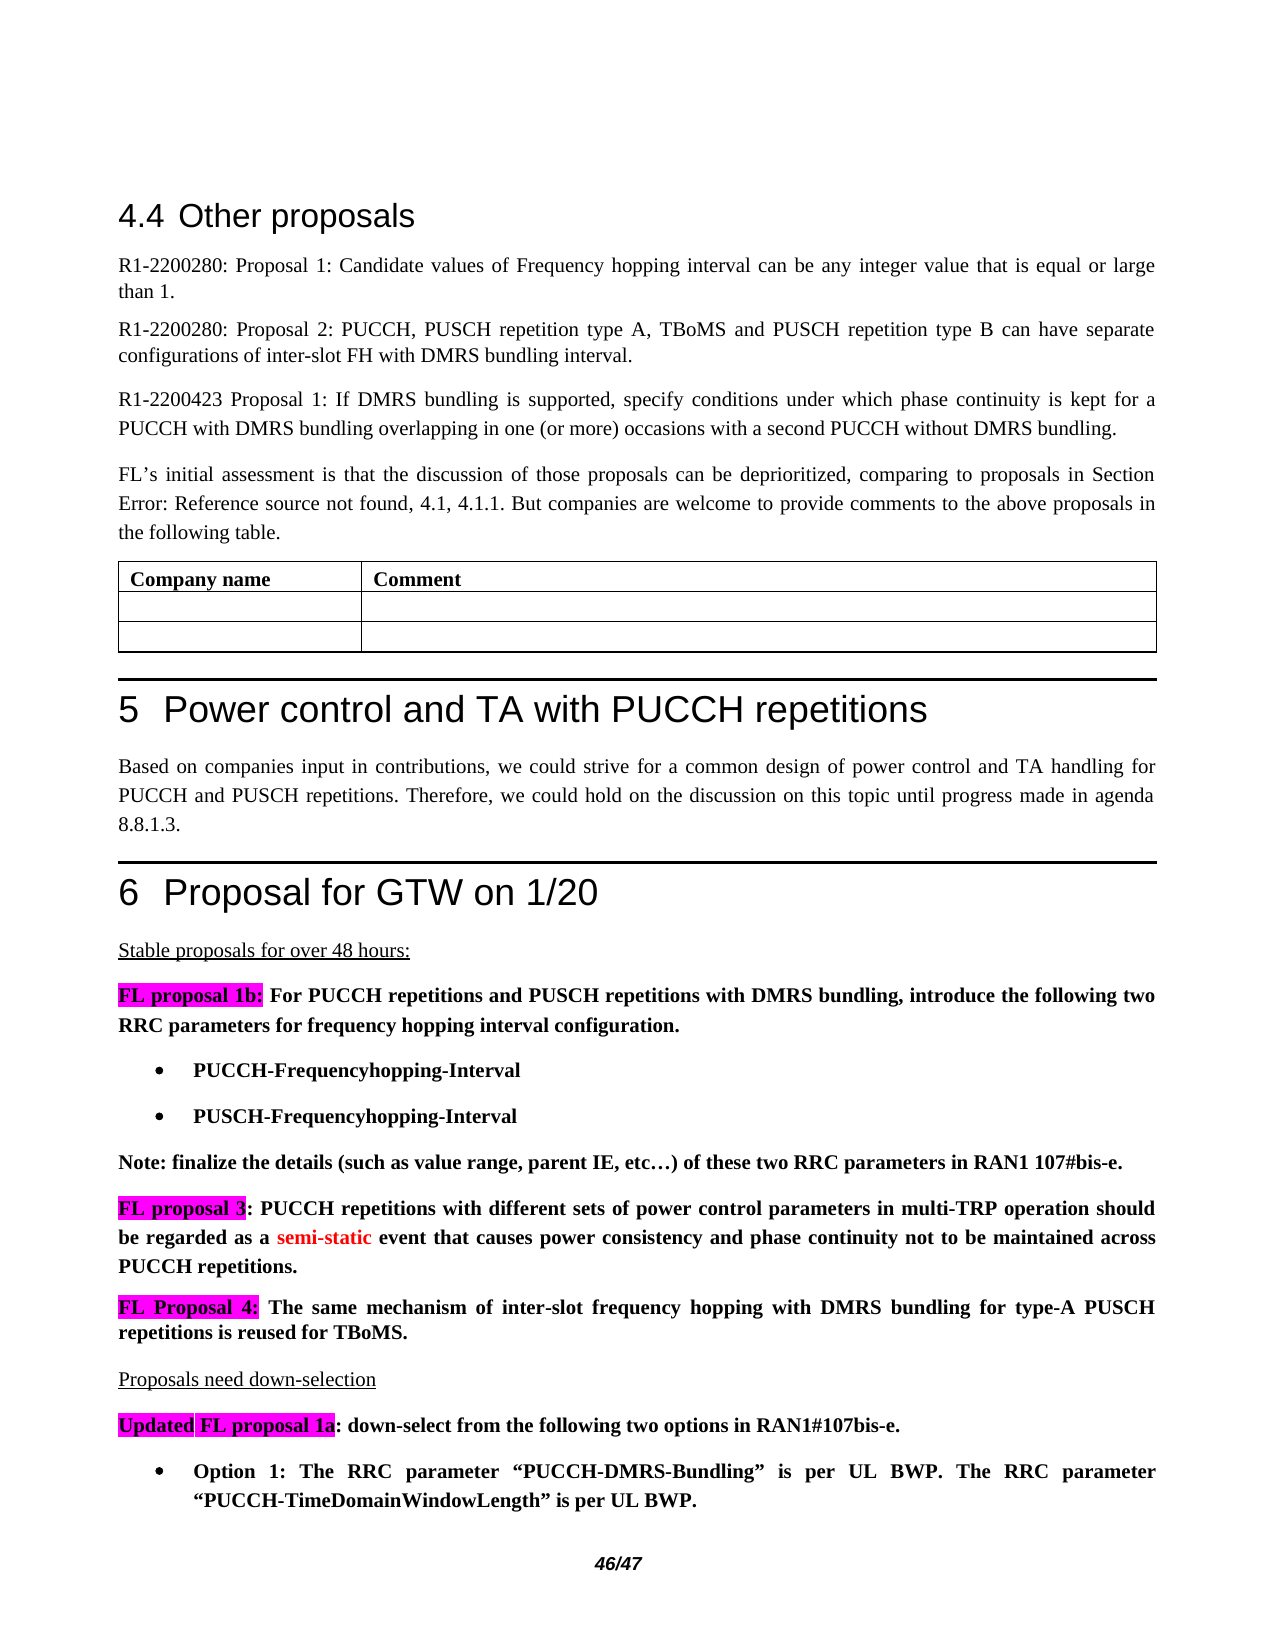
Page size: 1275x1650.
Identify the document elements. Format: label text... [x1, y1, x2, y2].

subtitle Other proposals [118, 196, 1157, 234]
table_cell [362, 622, 1156, 651]
text Updated FL proposal 1a: down-select from the following two options in RAN1#107bis-e. [118, 1408, 1157, 1437]
text Note: finalize the details (such as value range, parent IE, etc…) of these two RRC parameters in RAN1 107#bis-e. [118, 1145, 1157, 1174]
list Option 1: The RRC parameter “PUCCH-DMRS-Bundling” is per UL BWP. The RRC parameter “PUCCH-TimeDomainWindowLength” is per UL BWP. [156, 1454, 1157, 1512]
list PUCCH-Frequencyhopping-Interval [156, 1053, 1157, 1082]
text Proposals need down-selection [118, 1362, 1157, 1391]
table_header Comment [362, 562, 1156, 591]
table_header Company name [119, 562, 361, 591]
list PUSCH-Frequencyhopping-Interval [156, 1099, 1157, 1128]
table_cell [362, 592, 1156, 621]
table_cell [119, 592, 361, 621]
text R1-2200280: Proposal 2: PUCCH, PUSCH repetition type A, TBoMS and PUSCH repetition type B can have separate configurations of inter-slot FH with DMRS bundling interval. [118, 317, 1157, 367]
subtitle Proposal for GTW on 1/20 [118, 864, 1157, 914]
text R1-2200423 Proposal 1: If DMRS bundling is supported, specify conditions under which phase continuity is kept for a PUCCH with DMRS bundling overlapping in one (or more) occasions with a second PUCCH without DMRS bundling. [118, 382, 1157, 440]
text R1-2200280: Proposal 1: Candidate values of Frequency hopping interval can be any integer value that is equal or large than 1. [118, 253, 1157, 303]
text FL proposal 3: PUCCH repetitions with different sets of power control parameters in multi-TRP operation should be regarded as a semi-static event that causes power consistency and phase continuity not to be maintained across PUCCH repetitions. [118, 1191, 1157, 1278]
text FL proposal 1b: For PUCCH repetitions and PUSCH repetitions with DMRS bundling, introduce the following two RRC parameters for frequency hopping interval configuration. [118, 978, 1157, 1037]
table_cell [119, 622, 361, 651]
text FL Proposal 4: The same mechanism of inter-slot frequency hopping with DMRS bundling for type-A PUSCH repetitions is reused for TBoMS. [118, 1295, 1157, 1344]
subtitle Power control and TA with PUCCH repetitions [118, 681, 1157, 730]
text Stable proposals for over 48 hours: [118, 932, 1157, 962]
text Based on companies input in contributions, we could strive for a common design of power control and TA handling for PUCCH and PUSCH repetitions. Therefore, we could hold on the discussion on this topic until progress made in agenda 8.8.1.3. [118, 749, 1157, 836]
